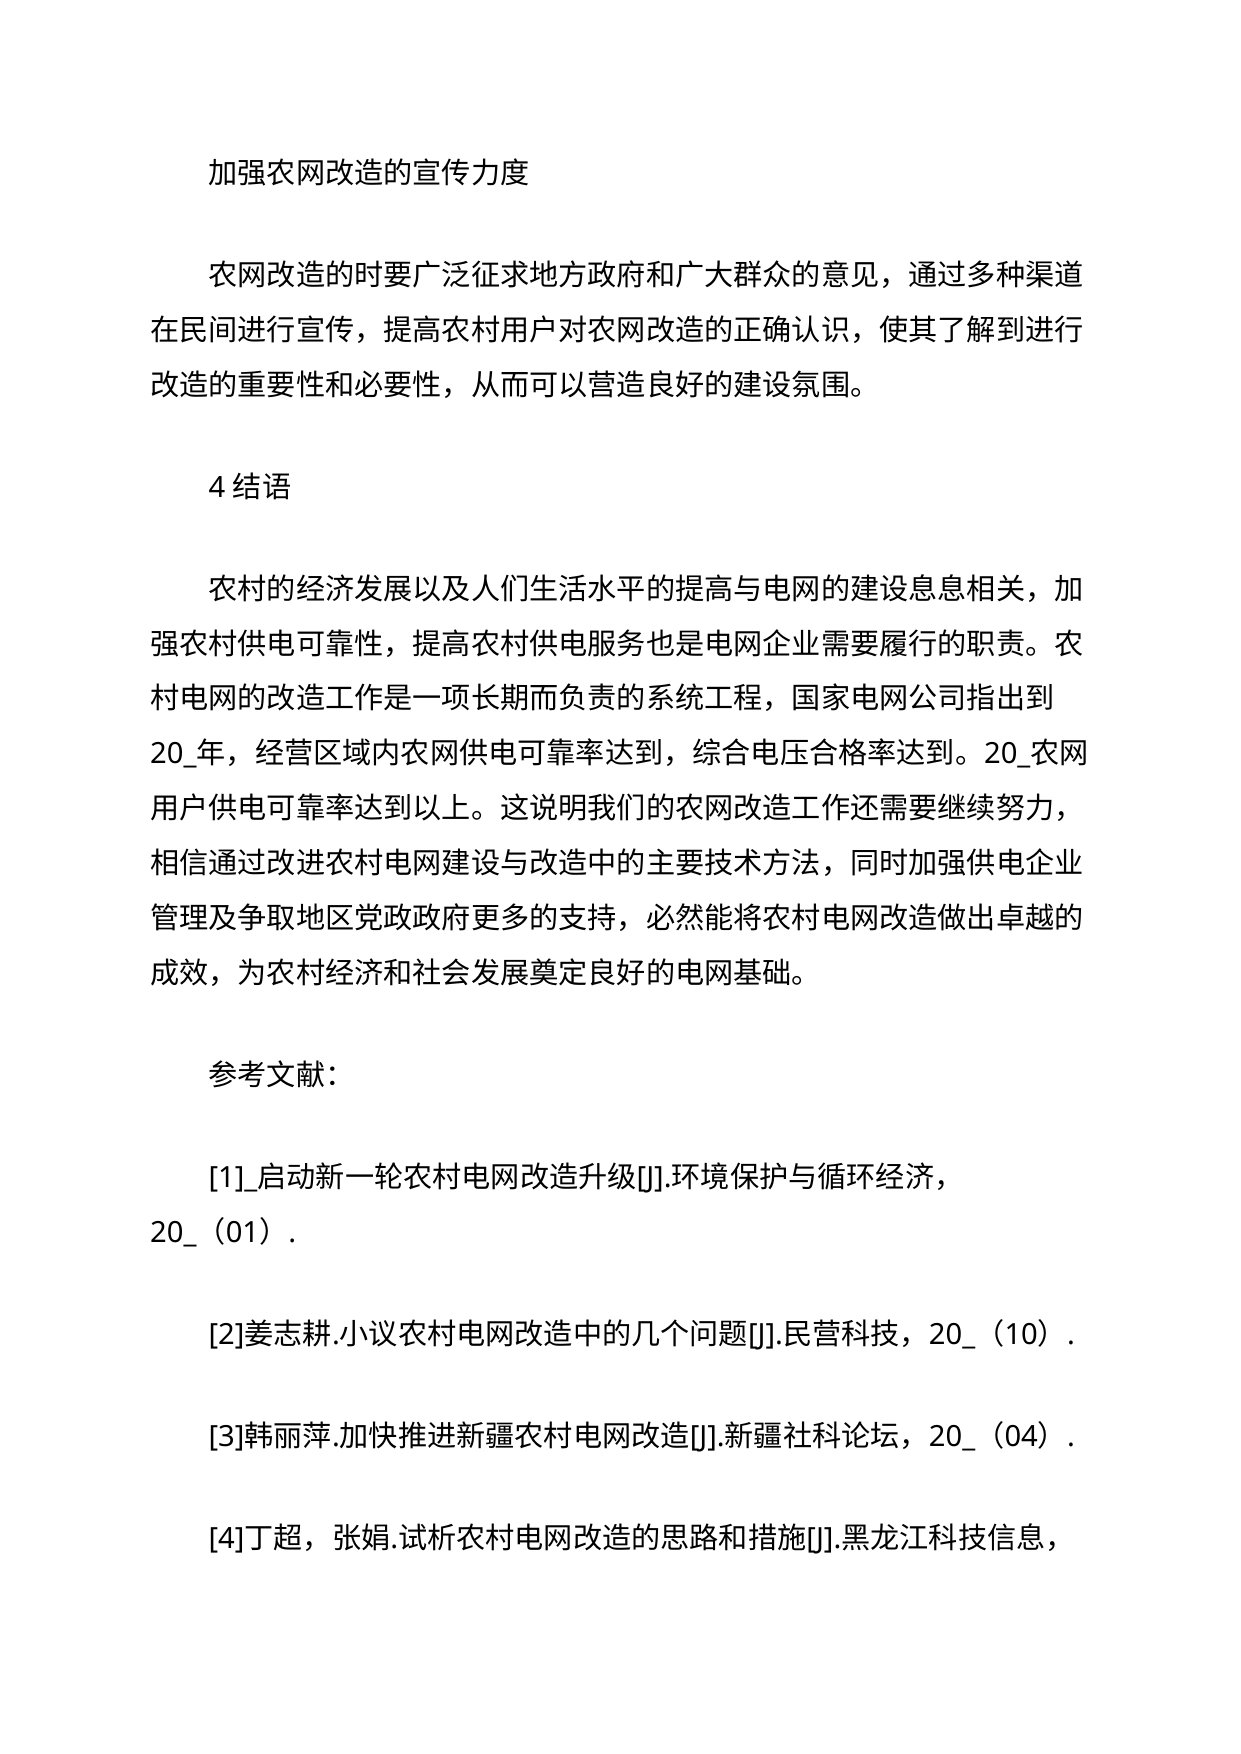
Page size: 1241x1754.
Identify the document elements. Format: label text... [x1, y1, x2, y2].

text 农网改造的时要广泛征求地方政府和广大群众的意见，通过多种渠道在民间进行宣传，提高农村用户对农网改造的正确认识，使其了解到进行改造的重要性和必要性，从而可以营造良好的建设氛围。 [150, 252, 1090, 404]
text 加强农网改造的宣传力度 [150, 150, 1090, 192]
text 参考文献： [150, 1051, 1090, 1094]
text [1]_启动新一轮农村电网改造升级[J].环境保护与循环经济，20_（01）. [150, 1153, 1090, 1251]
text [3]韩丽萍.加快推进新疆农村电网改造[J].新疆社科论坛，20_（04）. [150, 1412, 1090, 1454]
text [150, 1514, 1090, 1557]
text 4 结语 [150, 463, 1090, 506]
text 农村的经济发展以及人们生活水平的提高与电网的建设息息相关，加强农村供电可靠性，提高农村供电服务也是电网企业需要履行的职责。农村电网的改造工作是一项长期而负责的系统工程，国家电网公司指出到20_年，经营区域内农网供电可靠率达到，综合电压合格率达到。20_农网用户供电可靠率达到以上。这说明我们的农网改造工作还需要继续努力，相信通过改进农村电网建设与改造中的主要技术方法，同时加强供电企业管理及争取地区党政政府更多的支持，必然能将农村电网改造做出卓越的成效，为农村经济和社会发展奠定良好的电网基础。 [150, 565, 1090, 992]
text [2]姜志耕.小议农村电网改造中的几个问题[J].民营科技，20_（10）. [150, 1310, 1090, 1353]
